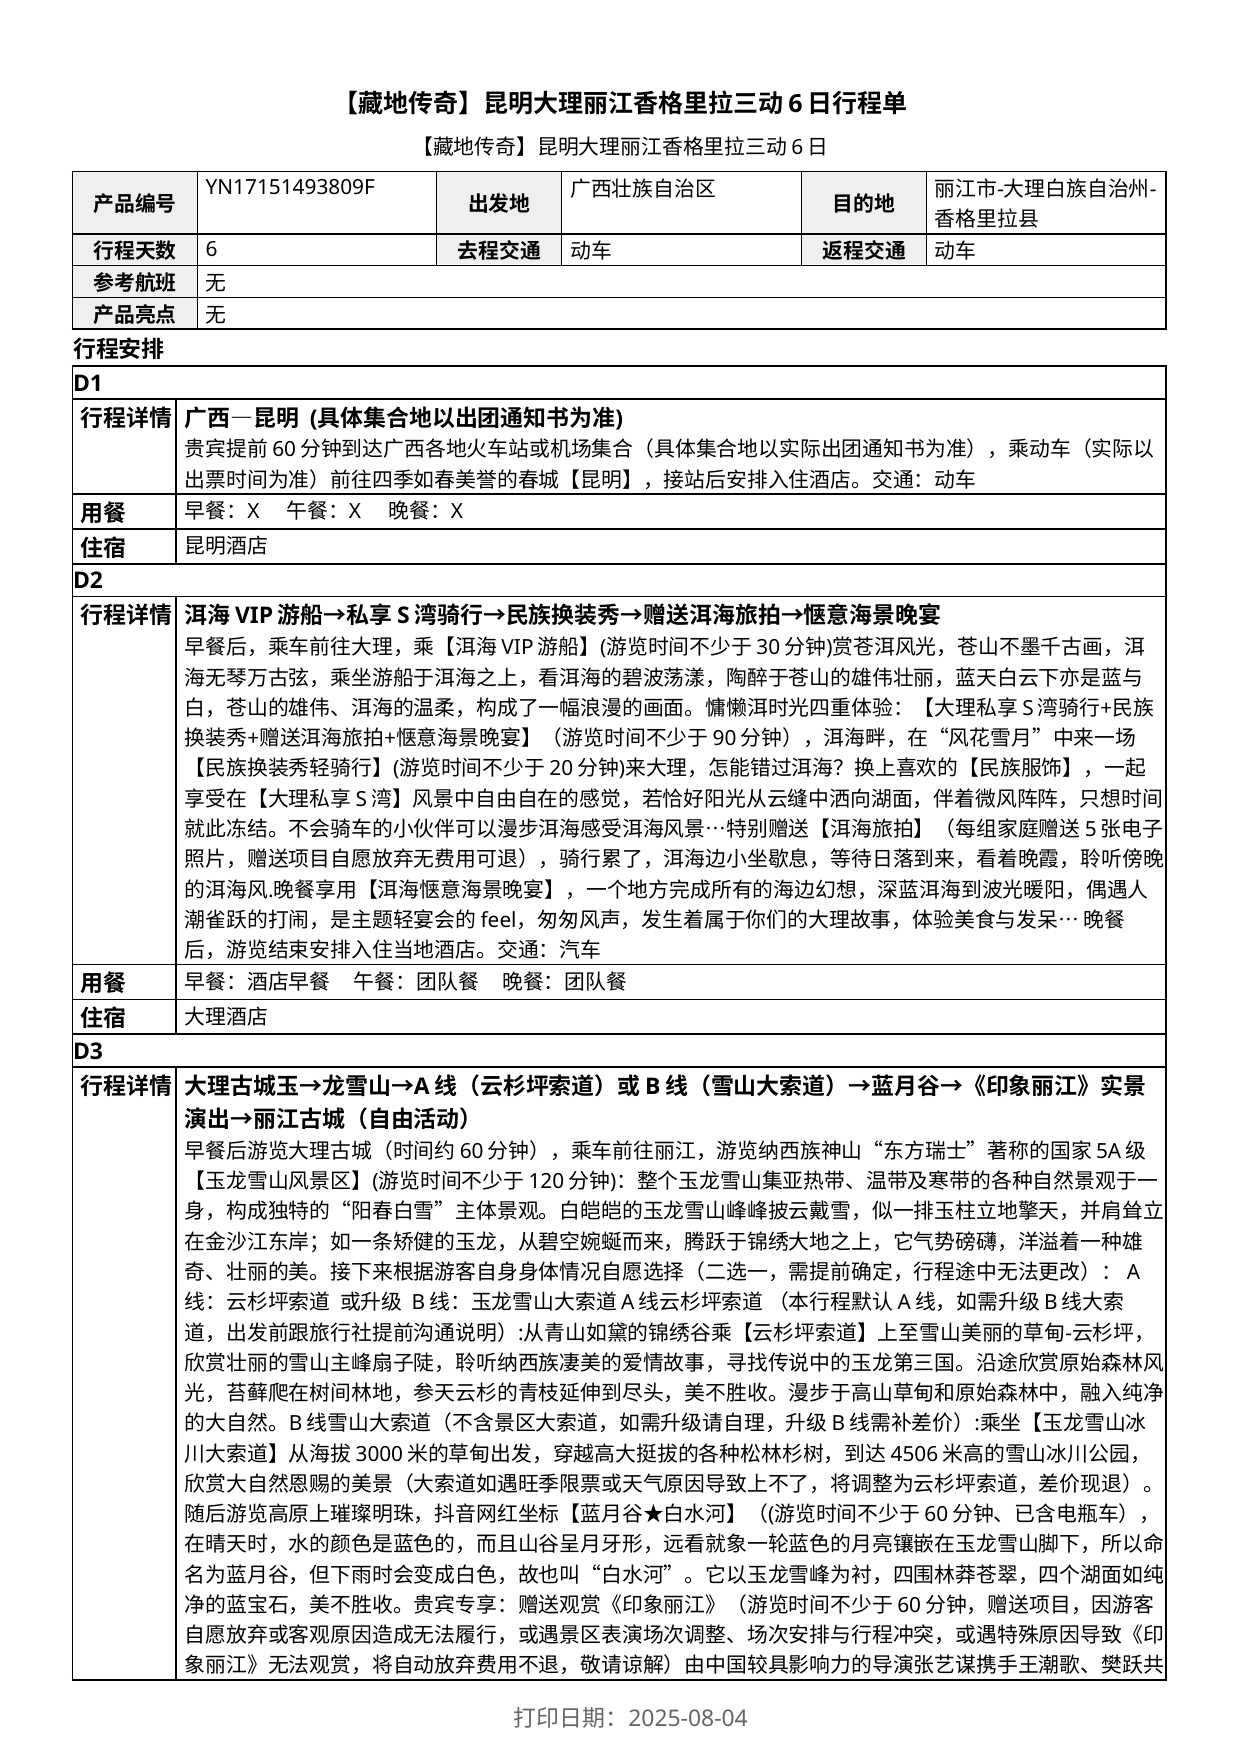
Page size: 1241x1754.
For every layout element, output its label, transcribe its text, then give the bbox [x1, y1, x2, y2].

table_cell 住宿 [73, 530, 175, 563]
table_header 丽江市-大理白族自治州-香格里拉县 [927, 172, 1165, 233]
table_cell 行程详情 [73, 400, 175, 493]
table_cell 行程详情 [73, 597, 175, 964]
table_header 目的地 [802, 172, 926, 233]
table_cell 昆明酒店 [177, 530, 1165, 563]
text 行程安排 [73, 331, 1167, 364]
table_cell 用餐 [73, 965, 175, 998]
table_cell 无 [198, 266, 1165, 296]
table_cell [177, 1068, 1165, 1679]
table_cell 行程天数 [73, 235, 197, 264]
table_header 出发地 [437, 172, 561, 233]
table_cell 住宿 [73, 1000, 175, 1033]
table_header D1 [73, 367, 1165, 398]
table_cell 6 [198, 235, 436, 264]
table_cell 产品亮点 [73, 298, 197, 328]
text 【藏地传奇】昆明大理丽江香格里拉三动6日行程单 [73, 83, 1167, 119]
table_cell D2 [73, 565, 1165, 596]
table_cell 返程交通 [802, 235, 926, 264]
table_header YN17151493809F [198, 172, 436, 233]
table_cell 参考航班 [73, 266, 197, 296]
table_cell 动车 [562, 235, 801, 264]
table_cell D3 [73, 1035, 1165, 1066]
table_cell 广西—昆明 (具体集合地以出团通知书为准) 贵宾提前60分钟到达广西各地火车站或机场集合（具体集合地以实际出团通知书为准），乘动车（实际以出票时间为准）前往四季如春美誉的春城【昆明】，接站后安排入住酒店。 [177, 400, 1165, 493]
table_cell 去程交通 [437, 235, 561, 264]
table_header 产品编号 [73, 172, 197, 233]
table_cell 无 [198, 298, 1165, 328]
table_cell 早餐：X 午餐：X 晚餐：X [177, 495, 1165, 528]
table_cell 动车 [927, 235, 1165, 264]
table_cell 大理酒店 [177, 1000, 1165, 1033]
text 【藏地传奇】昆明大理丽江香格里拉三动6日 [73, 130, 1167, 160]
table_header 广西壮族自治区 [562, 172, 801, 233]
table_cell 洱海VIP游船→私享S湾骑行→民族换装秀→赠送洱海旅拍→惬意海景晚宴 早餐后，乘车前往大理，乘【洱海VIP游船】(游览时间不少于30分钟)赏苍洱风光，苍山不墨千古画，洱海无琴万古弦，乘坐游船于洱海之上，看洱海的碧波荡漾，陶醉于苍山的雄伟壮丽，蓝天白云下亦是蓝与白，苍山的雄伟、洱海的温柔，构成了一幅浪漫的画面。慵懒洱时光四重体验：【大理私享S湾骑行+民族换装秀+赠送洱海旅拍+惬意海景晚宴】（游览时间不少于90分钟），洱海畔，在“风花雪月”中来一场【民族换装秀轻骑行】(游览时间不少于20分钟)来大理，怎能错过洱海？换上喜欢的【民族服饰】，一起享受在【大理私享S湾】风景中自由自在的感觉，若恰好阳光从云缝中洒向湖面，伴着微风阵阵，只想时间就此冻结。不会骑车的小伙伴可以漫步洱海感受洱海风景… [177, 597, 1165, 964]
table_cell 早餐：酒店早餐 午餐：团队餐 晚餐：团队餐 [177, 965, 1165, 998]
table_cell 行程详情 [73, 1068, 175, 1679]
table_cell 用餐 [73, 495, 175, 528]
